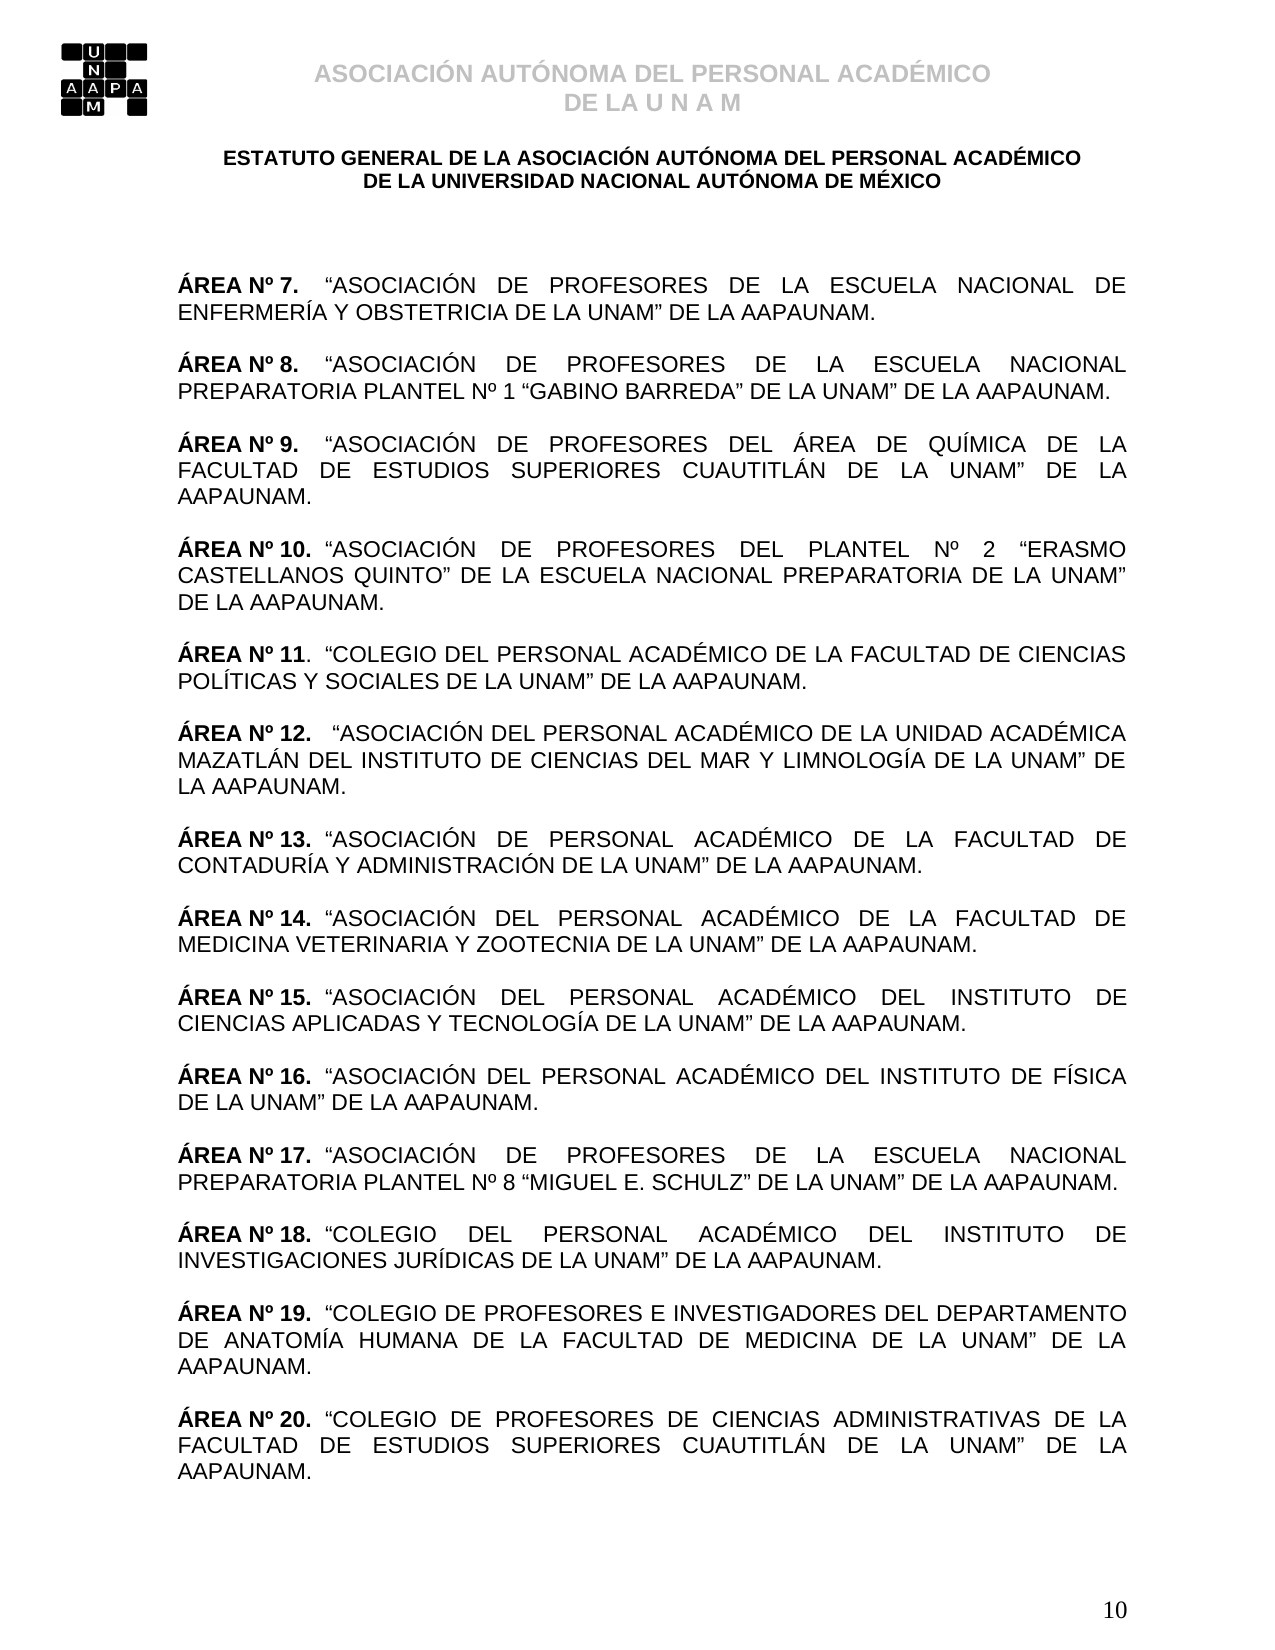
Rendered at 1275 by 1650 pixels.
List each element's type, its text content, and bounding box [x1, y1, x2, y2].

text ÁREA Nº 20. “COLEGIO DE PROFESORES DE CIENCIAS ADMINISTRATIVAS DE LA FACULTAD DE ESTUDIOS SUPERIORES CUAUTITLÁN DE LA UNAM” DE LA AAPAUNAM. [177, 1406, 1127, 1485]
text ÁREA Nº 17. “ASOCIACIÓN DE PROFESORES DE LA ESCUELA NACIONAL PREPARATORIA PLANTEL Nº 8 “MIGUEL E. SCHULZ” DE LA UNAM” DE LA AAPAUNAM. [177, 1142, 1127, 1195]
text ÁREA Nº 14. “ASOCIACIÓN DEL PERSONAL ACADÉMICO DE LA FACULTAD DE MEDICINA VETERINARIA Y ZOOTECNIA DE LA UNAM” DE LA AAPAUNAM. [177, 905, 1127, 958]
text ÁREA Nº 13. “ASOCIACIÓN DE PERSONAL ACADÉMICO DE LA FACULTAD DE CONTADURÍA Y ADMINISTRACIÓN DE LA UNAM” DE LA AAPAUNAM. [177, 826, 1127, 878]
text ÁREA Nº 11. “COLEGIO DEL PERSONAL ACADÉMICO DE LA FACULTAD DE CIENCIAS POLÍTICAS Y SOCIALES DE LA UNAM” DE LA AAPAUNAM. [177, 641, 1127, 694]
text ÁREA Nº 18. “COLEGIO DEL PERSONAL ACADÉMICO DEL INSTITUTO DE INVESTIGACIONES JURÍDICAS DE LA UNAM” DE LA AAPAUNAM. [177, 1221, 1127, 1274]
text ÁREA Nº 10. “ASOCIACIÓN DE PROFESORES DEL PLANTEL Nº 2 “ERASMO CASTELLANOS QUINTO” DE LA ESCUELA NACIONAL PREPARATORIA DE LA UNAM” DE LA AAPAUNAM. [177, 536, 1127, 615]
picture [61, 43, 148, 116]
text ÁREA Nº 7. “ASOCIACIÓN DE PROFESORES DE LA ESCUELA NACIONAL DE ENFERMERÍA Y OBSTETRICIA DE LA UNAM” DE LA AAPAUNAM. [177, 272, 1127, 325]
text ÁREA Nº 15. “ASOCIACIÓN DEL PERSONAL ACADÉMICO DEL INSTITUTO DE CIENCIAS APLICADAS Y TECNOLOGÍA DE LA UNAM” DE LA AAPAUNAM. [177, 984, 1127, 1037]
text ÁREA Nº 9. “ASOCIACIÓN DE PROFESORES DEL ÁREA DE QUÍMICA DE LA FACULTAD DE ESTUDIOS SUPERIORES CUAUTITLÁN DE LA UNAM” DE LA AAPAUNAM. [177, 431, 1127, 509]
text ÁREA Nº 16. “ASOCIACIÓN DEL PERSONAL ACADÉMICO DEL INSTITUTO DE FÍSICA DE LA UNAM” DE LA AAPAUNAM. [177, 1063, 1127, 1116]
text ÁREA Nº 19. “COLEGIO DE PROFESORES E INVESTIGADORES DEL DEPARTAMENTO DE ANATOMÍA HUMANA DE LA FACULTAD DE MEDICINA DE LA UNAM” DE LA AAPAUNAM. [177, 1300, 1127, 1379]
text ÁREA Nº 8. “ASOCIACIÓN DE PROFESORES DE LA ESCUELA NACIONAL PREPARATORIA PLANTEL Nº 1 “GABINO BARREDA” DE LA UNAM” DE LA AAPAUNAM. [177, 351, 1127, 404]
text ÁREA Nº 12. “ASOCIACIÓN DEL PERSONAL ACADÉMICO DE LA UNIDAD ACADÉMICA MAZATLÁN DEL INSTITUTO DE CIENCIAS DEL MAR Y LIMNOLOGÍA DE LA UNAM” DE LA AAPAUNAM. [177, 720, 1127, 799]
